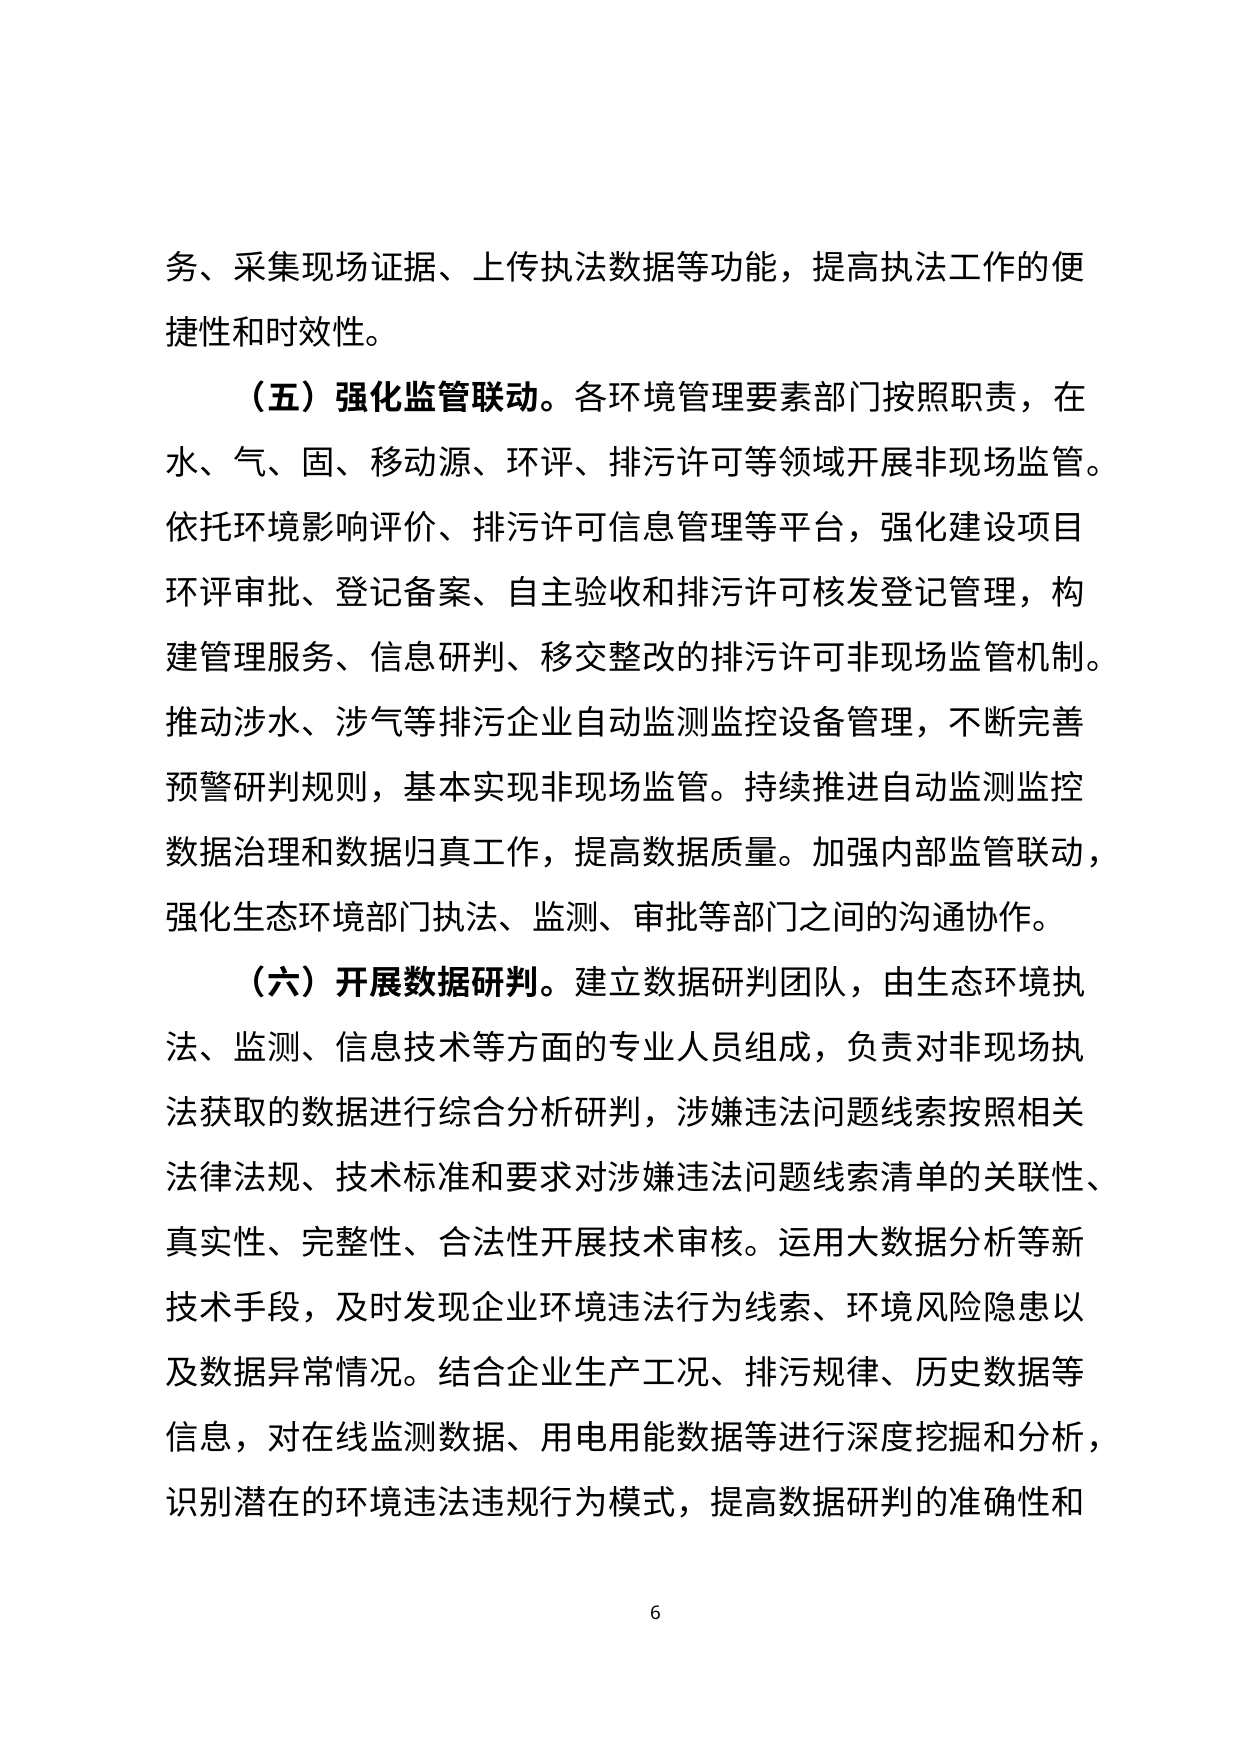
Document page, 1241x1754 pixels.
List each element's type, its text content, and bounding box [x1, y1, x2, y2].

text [165, 948, 1087, 1533]
text （五）强化监管联动。各环境管理要素部门按照职责，在水、气、固、移动源、环评、排污许可等领域开展非现场监管。依托环境影响评价、排污许可信息管理等平台，强化建设项目环评审批、登记备案、自主验收和排污许可核发登记管理，构建管理服务、信息研判、移交整改的排污许可非现场监管机制。推动涉水、涉气等排污企业自动监测监控设备管理，不断完善预警研判规则，基本实现非现场监管。持续推进自动监测监控数据治理和数据归真工作，提高数据质量。加强内部监管联动，强化生态环境部门执法、监测、审批等部门之间的沟通协作。 [165, 363, 1087, 948]
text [165, 233, 1087, 363]
